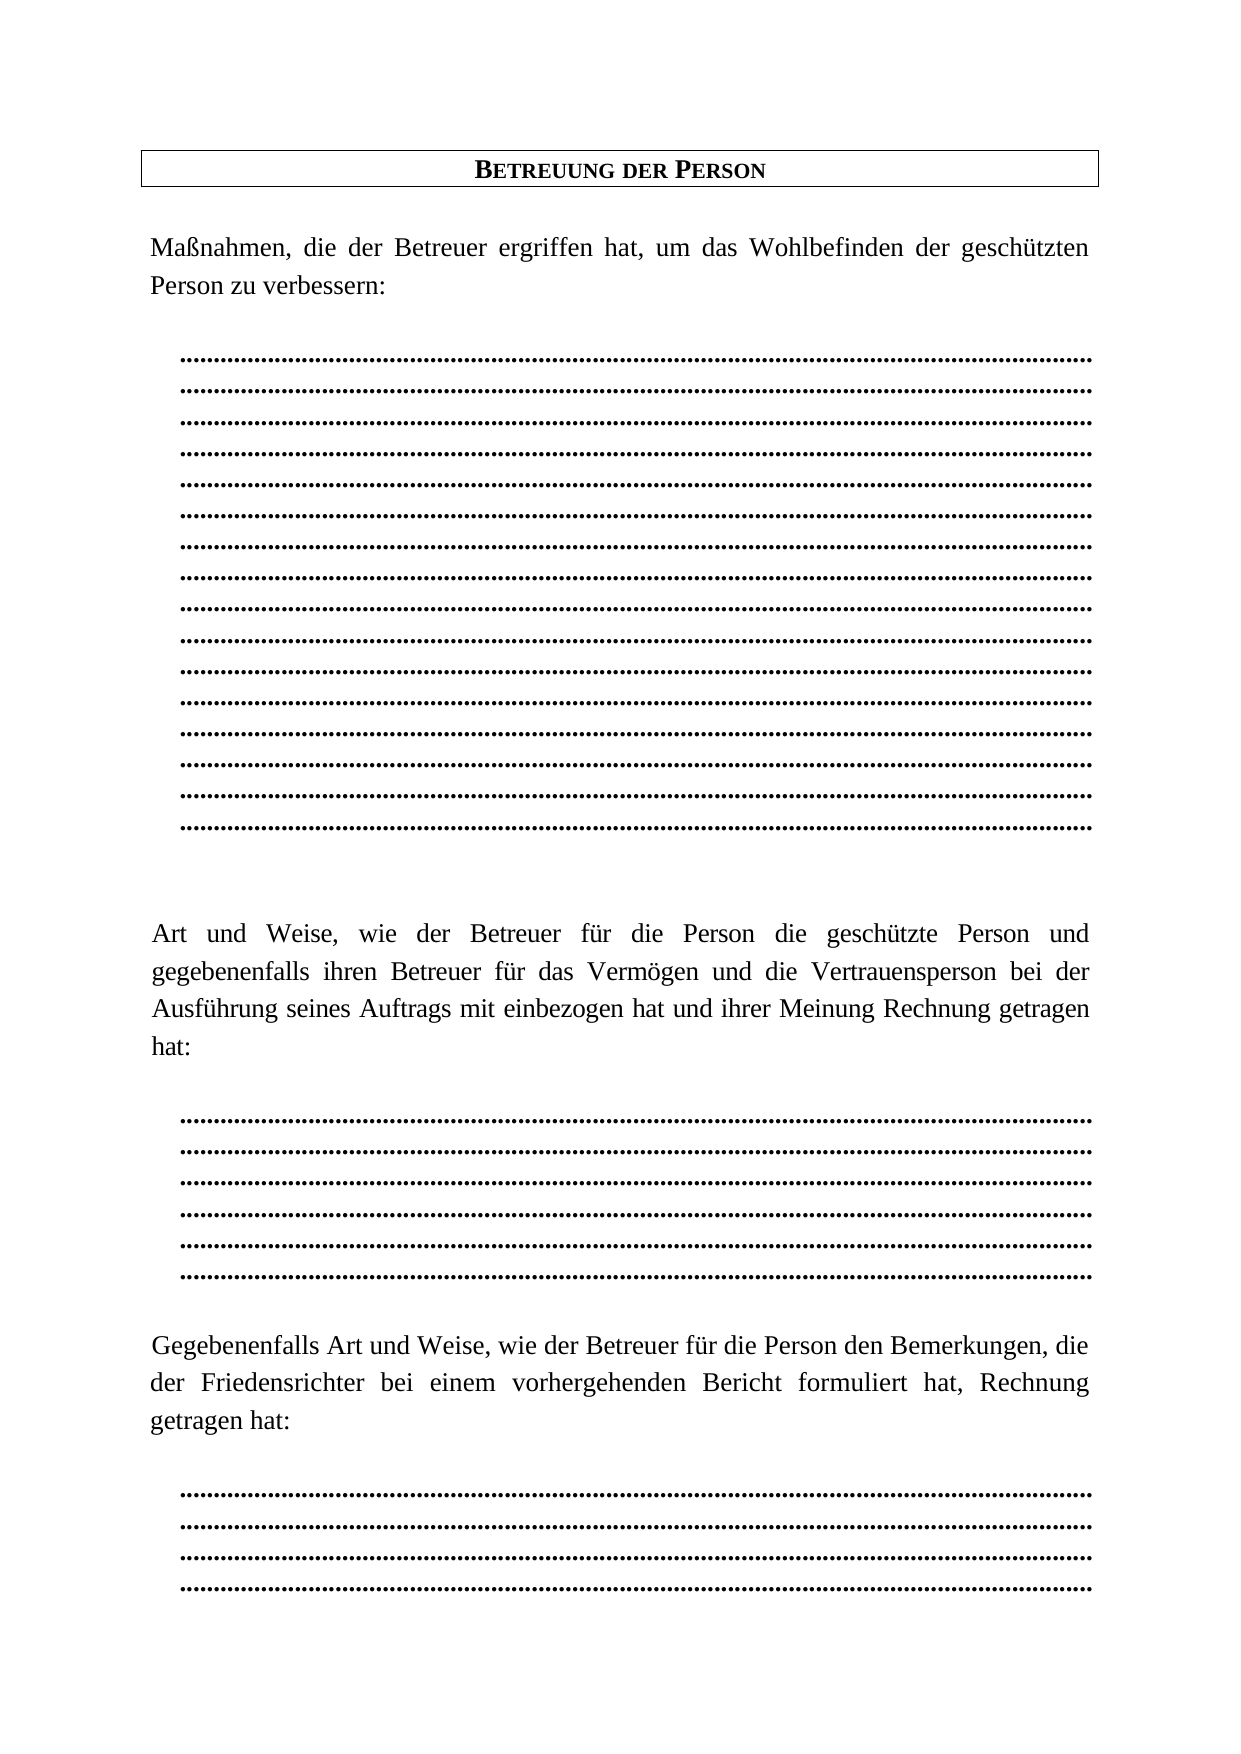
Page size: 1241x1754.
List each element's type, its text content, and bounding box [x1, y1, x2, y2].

text Gegebenenfalls Art und Weise, wie der Betreuer für die Person den Bemerkungen, die der Friedensrichter bei einem vorhergehenden Bericht formuliert hat, Rechnung getragen hat: [150, 1323, 1090, 1435]
text Art und Weise, wie der Betreuer für die Person die geschützte Person und gegebenenfalls ihren Betreuer für das Vermögen und die Vertrauensperson bei der Ausführung seines Auftrags mit einbezogen hat und ihrer Meinung Rechnung getragen hat: [151, 911, 1090, 1061]
text Maßnahmen, die der Betreuer ergriffen hat, um das Wohlbefinden der geschützten Person zu verbessern: [150, 225, 1090, 300]
text Betreuung der Person [142, 151, 1098, 186]
